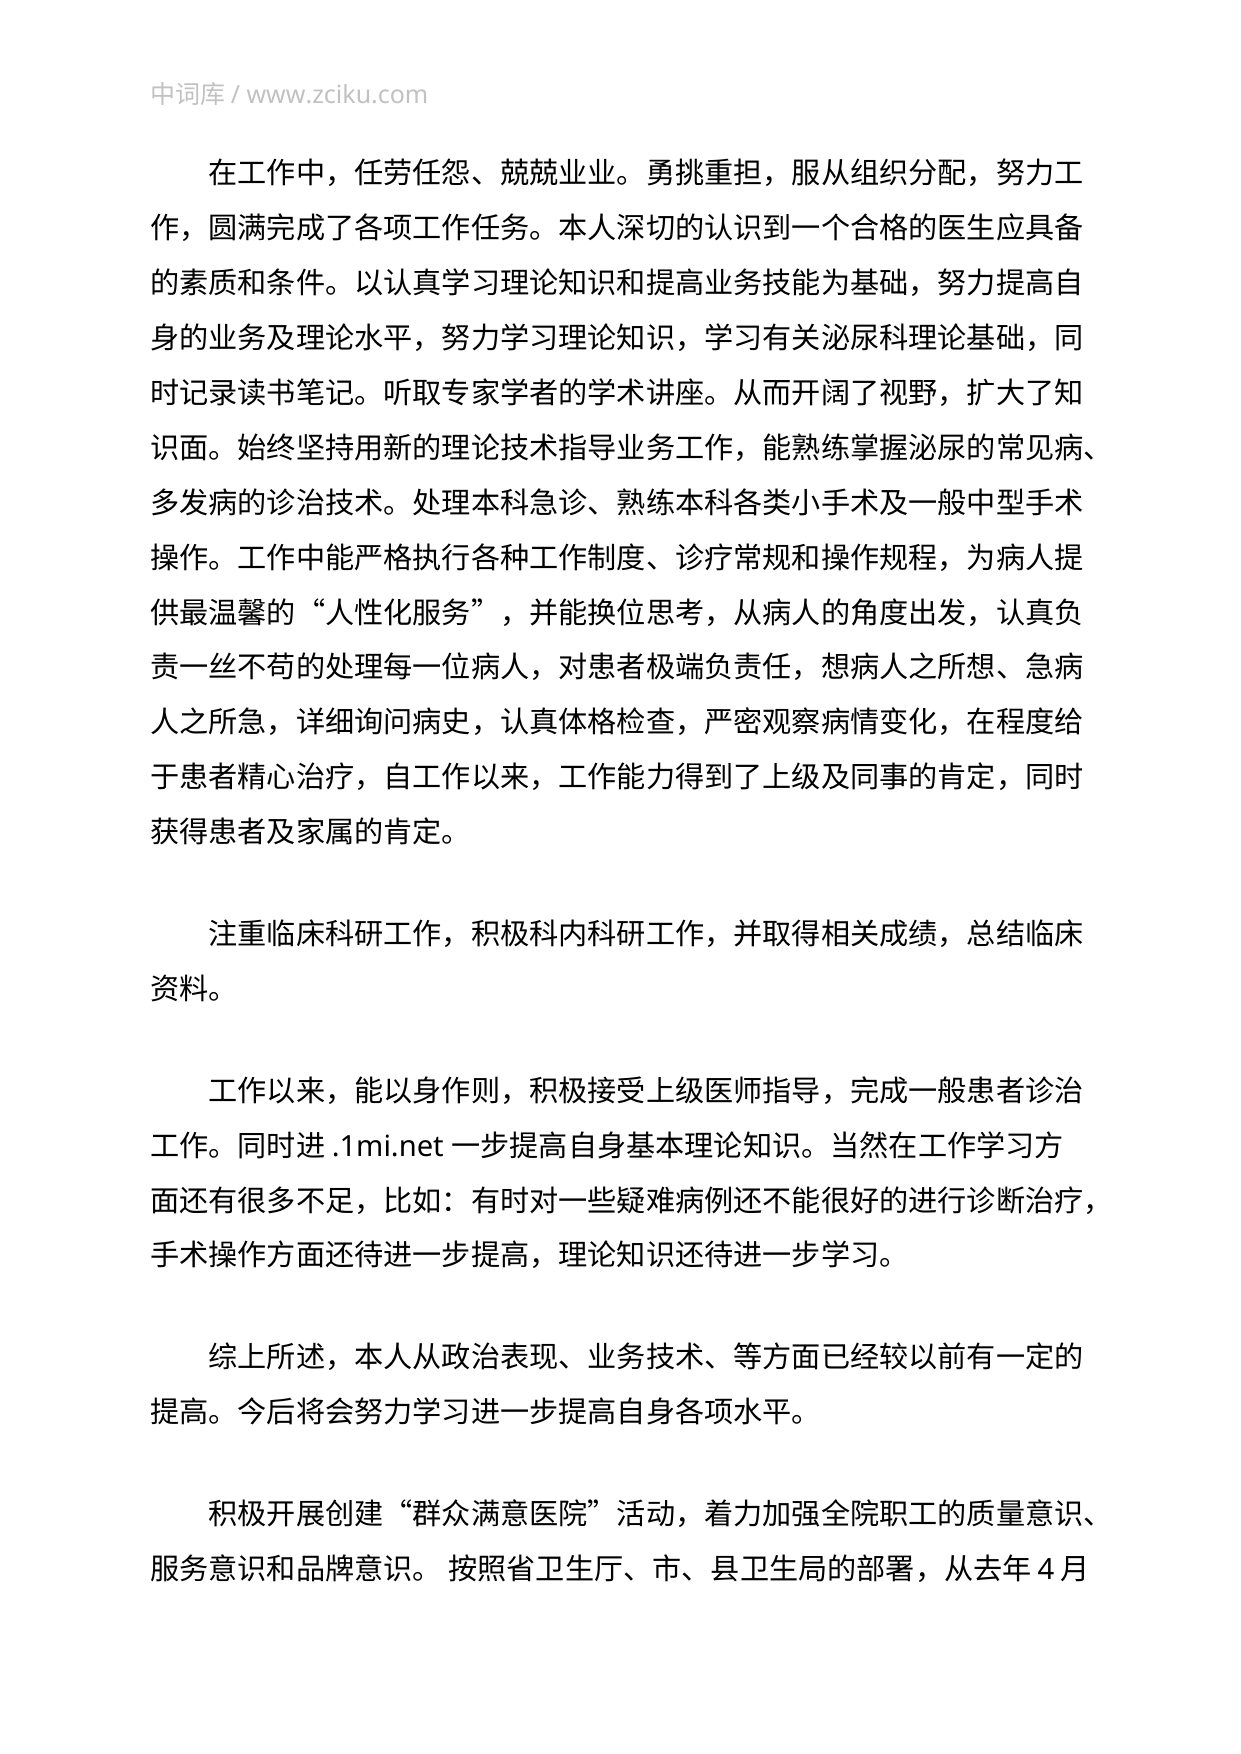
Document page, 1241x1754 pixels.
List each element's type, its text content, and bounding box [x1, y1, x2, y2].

text 综上所述，本人从政治表现、业务技术、等方面已经较以前有一定的提高。今后将会努力学习进一步提高自身各项水平。 [150, 1334, 1090, 1431]
text 注重临床科研工作，积极科内科研工作，并取得相关成绩，总结临床资料。 [150, 911, 1090, 1008]
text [150, 1490, 1090, 1588]
text 工作以来，能以身作则，积极接受上级医师指导，完成一般患者诊治工作。同时进 .1mi.net 一步提高自身基本理论知识。当然在工作学习方面还有很多不足，比如：有时对一些疑难病例还不能很好的进行诊断治疗，手术操作方面还待进一步提高，理论知识还待进一步学习。 [150, 1067, 1090, 1274]
text 在工作中，任劳任怨、兢兢业业。勇挑重担，服从组织分配，努力工作，圆满完成了各项工作任务。本人深切的认识到一个合格的医生应具备的素质和条件。以认真学习理论知识和提高业务技能为基础，努力提高自身的业务及理论水平，努力学习理论知识，学习有关泌尿科理论基础，同时记录读书笔记。听取专家学者的学术讲座。从而开阔了视野，扩大了知识面。始终坚持用新的理论技术指导业务工作，能熟练掌握泌尿的常见病、多发病的诊治技术。处理本科急诊、熟练本科各类小手术及一般中型手术操作。工作中能严格执行各种工作制度、诊疗常规和操作规程，为病人提供最温馨的“人性化服务”，并能换位思考，从病人的角度出发，认真负责一丝不苟的处理每一位病人，对患者极端负责任，想病人之所想、急病人之所急，详细询问病史，认真体格检查，严密观察病情变化，在程度给于患者精心治疗，自工作以来，工作能力得到了上级及同事的肯定，同时获得患者及家属的肯定。 [150, 150, 1090, 851]
